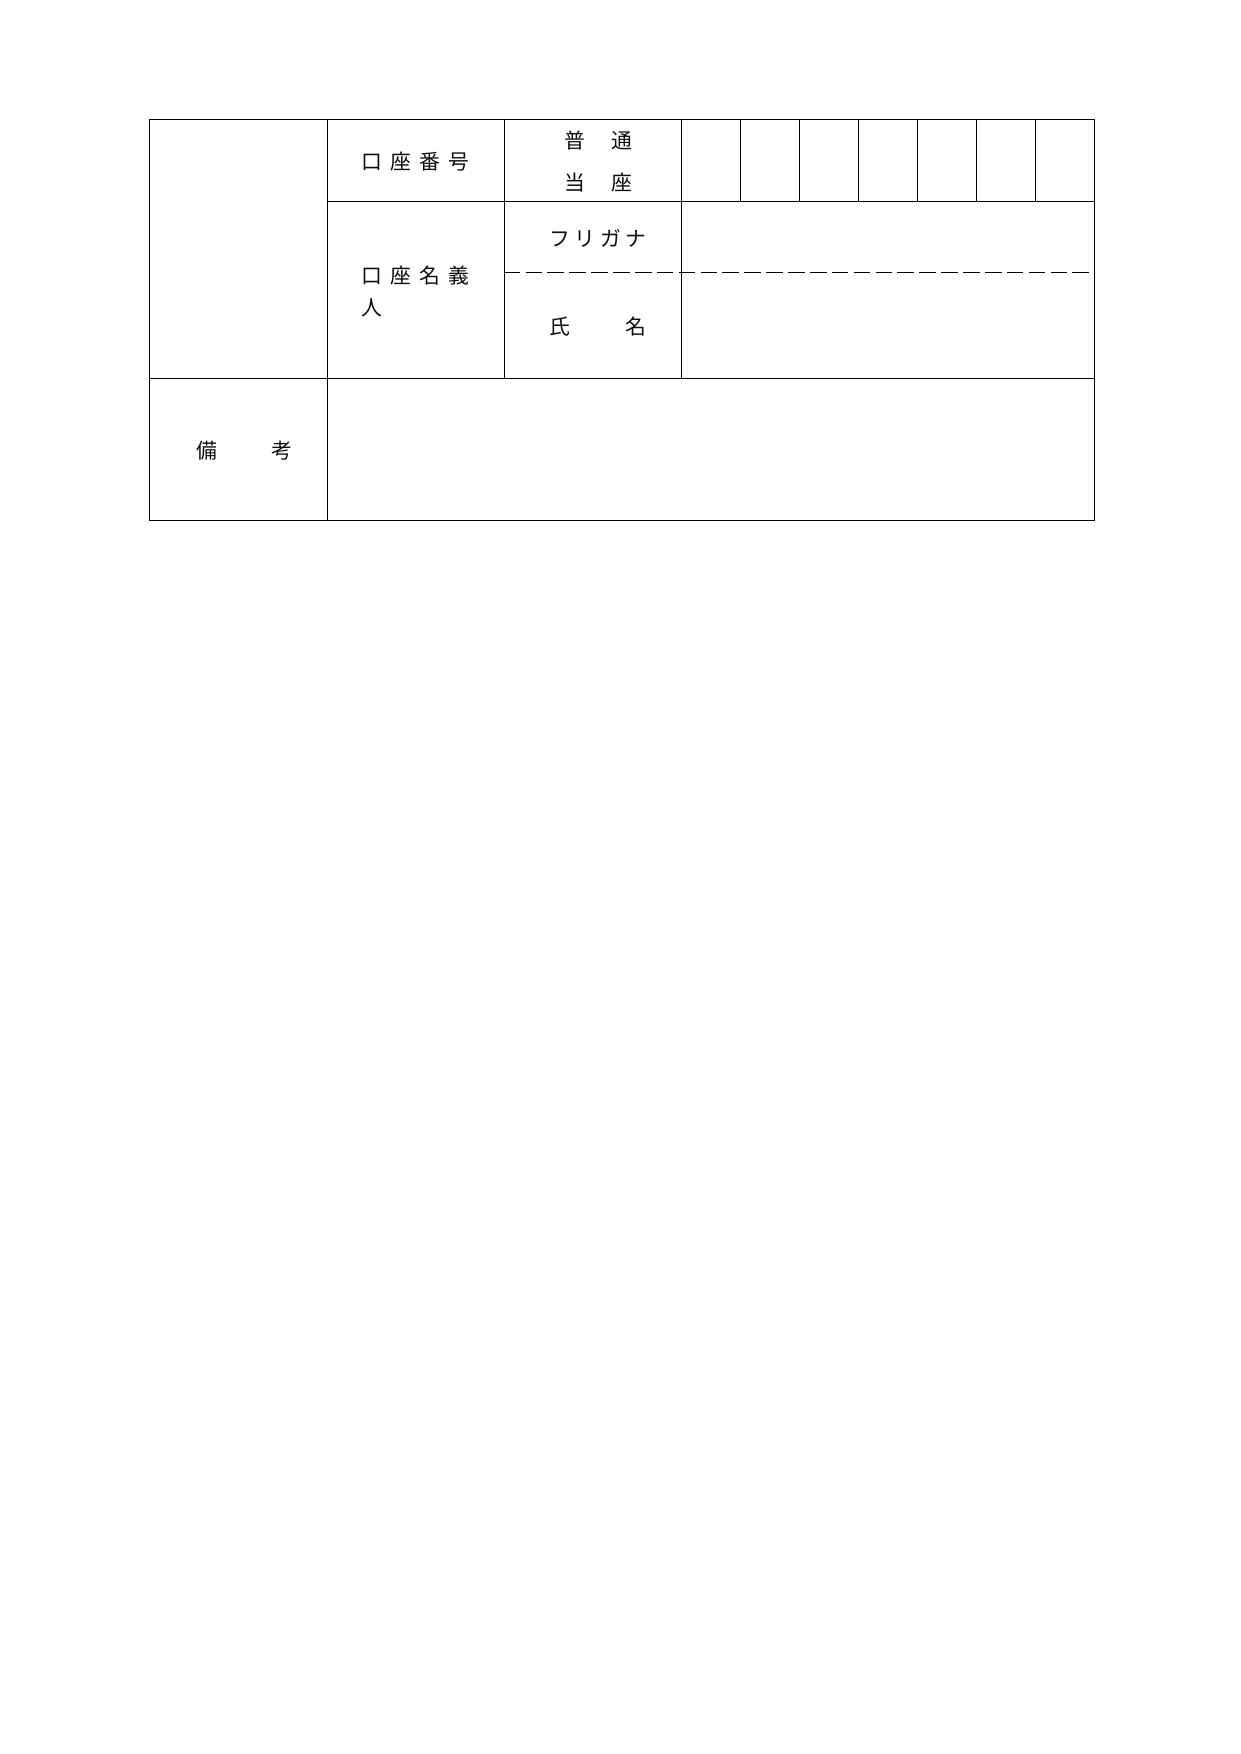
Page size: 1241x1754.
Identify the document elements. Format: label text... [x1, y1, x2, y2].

table_cell 当 座 [505, 160, 681, 201]
table_cell [741, 120, 799, 201]
table_cell [682, 272, 1094, 378]
table_cell [682, 120, 740, 201]
table_cell 氏名 [505, 272, 681, 378]
table_cell [859, 120, 917, 201]
table_cell [1036, 120, 1094, 201]
table_cell [328, 379, 1094, 520]
table_cell 口座名義人 [328, 202, 504, 378]
table_cell 普 通 [505, 120, 681, 160]
table_cell 備考 [150, 379, 327, 520]
table_cell フリガナ [505, 202, 681, 272]
table_cell [800, 120, 858, 201]
table_cell [977, 120, 1035, 201]
table_cell [918, 120, 976, 201]
table_cell 口座番号 [328, 120, 504, 201]
table_cell [682, 202, 1094, 272]
